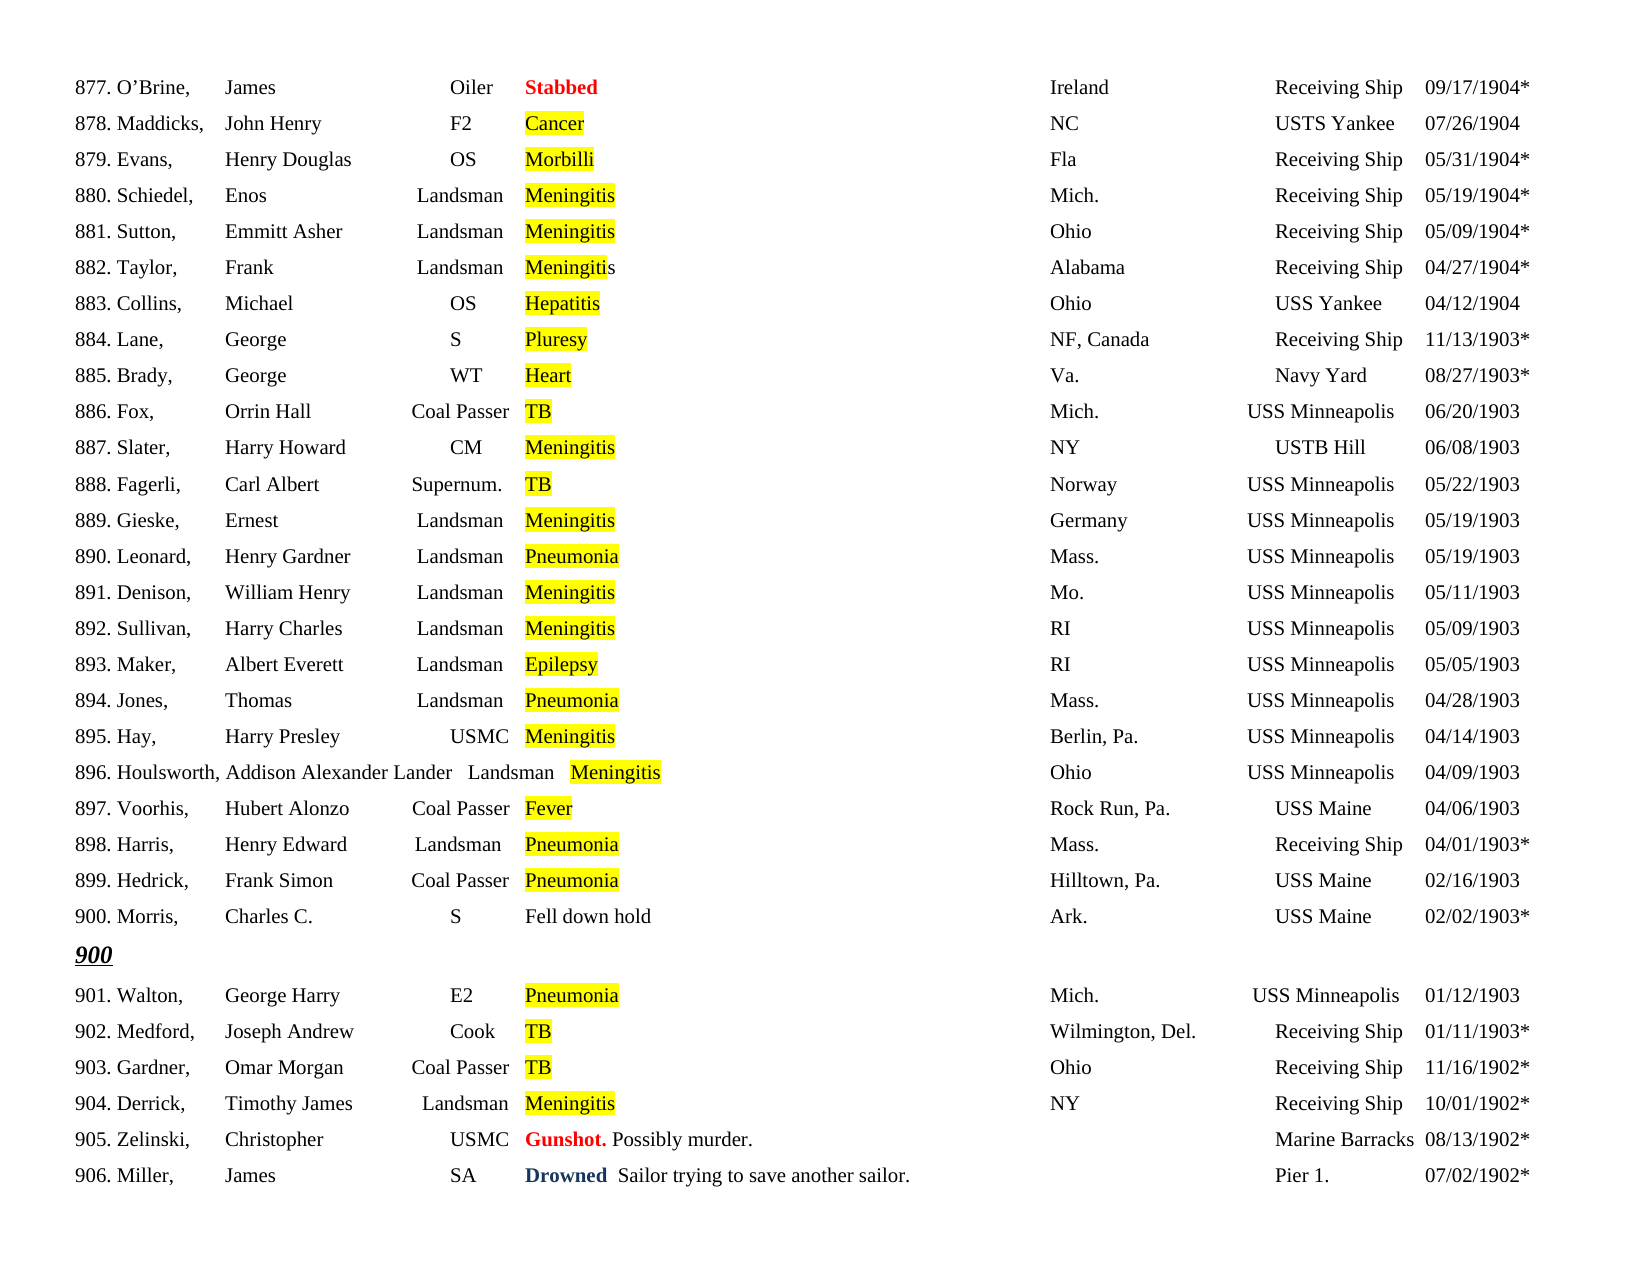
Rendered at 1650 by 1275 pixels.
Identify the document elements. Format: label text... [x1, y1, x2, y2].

text 889. Gieske, Ernest Landsman Meningitis Germany USS Minneapolis 05/19/1903 [75, 507, 525, 532]
text 902. Medford, Joseph Andrew Cook TB Wilmington, Del. Receiving Ship 01/11/1903* [552, 1019, 1575, 1043]
text 889. Gieske, Ernest Landsman Meningitis Germany USS Minneapolis 05/19/1903 [615, 507, 1575, 532]
text 899. Hedrick, Frank Simon Coal Passer Pneumonia Hilltown, Pa. USS Maine 02/16/1903 [75, 868, 525, 892]
text 896. Houlsworth, Addison Alexander Lander Landsman Meningitis Ohio USS Minneapolis 04/09/1903 [75, 760, 570, 784]
text 895. Hay, Harry Presley USMC Meningitis Berlin, Pa. USS Minneapolis 04/14/1903 [615, 724, 1575, 748]
text 903. Gardner, Omar Morgan Coal Passer TB Ohio Receiving Ship 11/16/1902* [75, 1055, 525, 1079]
text 893. Maker, Albert Everett Landsman Epilepsy RI USS Minneapolis 05/05/1903 [598, 652, 1575, 676]
text 898. Harris, Henry Edward Landsman Pneumonia Mass. Receiving Ship 04/01/1903* [75, 832, 525, 856]
text 882. Taylor, Frank Landsman Meningitis Alabama Receiving Ship 04/27/1904* [607, 255, 1575, 279]
text 894. Jones, Thomas Landsman Pneumonia Mass. USS Minneapolis 04/28/1903 [75, 688, 525, 712]
text 905. Zelinski, Christopher USMC Gunshot. Possibly murder. Marine Barracks 08/13/1902* [75, 1127, 1575, 1151]
text 879. Evans, Henry Douglas OS Morbilli Fla Receiving Ship 05/31/1904* [75, 147, 525, 171]
text 895. Hay, Harry Presley USMC Meningitis Berlin, Pa. USS Minneapolis 04/14/1903 [75, 724, 525, 748]
text 880. Schiedel, Enos Landsman Meningitis Mich. Receiving Ship 05/19/1904* [615, 183, 1575, 207]
text 904. Derrick, Timothy James Landsman Meningitis NY Receiving Ship 10/01/1902* [615, 1091, 1575, 1115]
text 887. Slater, Harry Howard CM Meningitis NY USTB Hill 06/08/1903 [615, 435, 1575, 459]
text 881. Sutton, Emmitt Asher Landsman Meningitis Ohio Receiving Ship 05/09/1904* [75, 219, 525, 243]
text 896. Houlsworth, Addison Alexander Lander Landsman Meningitis Ohio USS Minneapolis 04/09/1903 [661, 760, 1575, 784]
text 903. Gardner, Omar Morgan Coal Passer TB Ohio Receiving Ship 11/16/1902* [552, 1055, 1575, 1079]
text 899. Hedrick, Frank Simon Coal Passer Pneumonia Hilltown, Pa. USS Maine 02/16/1903 [619, 868, 1575, 892]
text 878. Maddicks, John Henry F2 Cancer NC USTS Yankee 07/26/1904 [75, 111, 525, 135]
text 891. Denison, William Henry Landsman Meningitis Mo. USS Minneapolis 05/11/1903 [75, 579, 1575, 604]
text 898. Harris, Henry Edward Landsman Pneumonia Mass. Receiving Ship 04/01/1903* [619, 832, 1575, 856]
text 886. Fox, Orrin Hall Coal Passer TB Mich. USS Minneapolis 06/20/1903 [552, 399, 1575, 423]
text 901. Walton, George Harry E2 Pneumonia Mich. USS Minneapolis 01/12/1903 [75, 983, 525, 1007]
text 877. O’Brine, James Oiler Stabbed Ireland Receiving Ship 09/17/1904* [75, 75, 1575, 99]
text 888. Fagerli, Carl Albert Supernum. TB Norway USS Minneapolis 05/22/1903 [552, 471, 1575, 496]
text 881. Sutton, Emmitt Asher Landsman Meningitis Ohio Receiving Ship 05/09/1904* [615, 219, 1575, 243]
text 878. Maddicks, John Henry F2 Cancer NC USTS Yankee 07/26/1904 [584, 111, 1575, 135]
text 882. Taylor, Frank Landsman Meningitis Alabama Receiving Ship 04/27/1904* [75, 255, 525, 279]
text 884. Lane, George S Pluresy NF, Canada Receiving Ship 11/13/1903* [75, 327, 525, 351]
text 879. Evans, Henry Douglas OS Morbilli Fla Receiving Ship 05/31/1904* [594, 147, 1575, 171]
text 885. Brady, George WT Heart Va. Navy Yard 08/27/1903* [75, 363, 525, 387]
text 884. Lane, George S Pluresy NF, Canada Receiving Ship 11/13/1903* [587, 327, 1575, 351]
text 897. Voorhis, Hubert Alonzo Coal Passer Fever Rock Run, Pa. USS Maine 04/06/1903 [572, 796, 1575, 820]
text 894. Jones, Thomas Landsman Pneumonia Mass. USS Minneapolis 04/28/1903 [619, 688, 1575, 712]
text 900. Morris, Charles C. S Fell down hold Ark. USS Maine 02/02/1903* [75, 904, 1575, 928]
text 892. Sullivan, Harry Charles Landsman Meningitis RI USS Minneapolis 05/09/1903 [615, 616, 1575, 640]
text 885. Brady, George WT Heart Va. Navy Yard 08/27/1903* [571, 363, 1575, 387]
text 886. Fox, Orrin Hall Coal Passer TB Mich. USS Minneapolis 06/20/1903 [75, 399, 525, 423]
text 901. Walton, George Harry E2 Pneumonia Mich. USS Minneapolis 01/12/1903 [619, 983, 1575, 1007]
text 888. Fagerli, Carl Albert Supernum. TB Norway USS Minneapolis 05/22/1903 [75, 471, 525, 496]
text 900 [75, 940, 1575, 969]
text 883. Collins, Michael OS Hepatitis Ohio USS Yankee 04/12/1904 [600, 291, 1575, 315]
text 883. Collins, Michael OS Hepatitis Ohio USS Yankee 04/12/1904 [75, 291, 525, 315]
text 887. Slater, Harry Howard CM Meningitis NY USTB Hill 06/08/1903 [75, 435, 525, 459]
text 904. Derrick, Timothy James Landsman Meningitis NY Receiving Ship 10/01/1902* [75, 1091, 525, 1115]
text 897. Voorhis, Hubert Alonzo Coal Passer Fever Rock Run, Pa. USS Maine 04/06/1903 [75, 796, 525, 820]
text 880. Schiedel, Enos Landsman Meningitis Mich. Receiving Ship 05/19/1904* [75, 183, 525, 207]
text 890. Leonard, Henry Gardner Landsman Pneumonia Mass. USS Minneapolis 05/19/1903 [75, 543, 1575, 568]
text 893. Maker, Albert Everett Landsman Epilepsy RI USS Minneapolis 05/05/1903 [75, 652, 525, 676]
text 906. Miller, James SA Drowned Sailor trying to save another sailor. Pier 1. 07/02/1902* [75, 1163, 1575, 1187]
text 892. Sullivan, Harry Charles Landsman Meningitis RI USS Minneapolis 05/09/1903 [75, 616, 525, 640]
text 902. Medford, Joseph Andrew Cook TB Wilmington, Del. Receiving Ship 01/11/1903* [75, 1019, 525, 1043]
